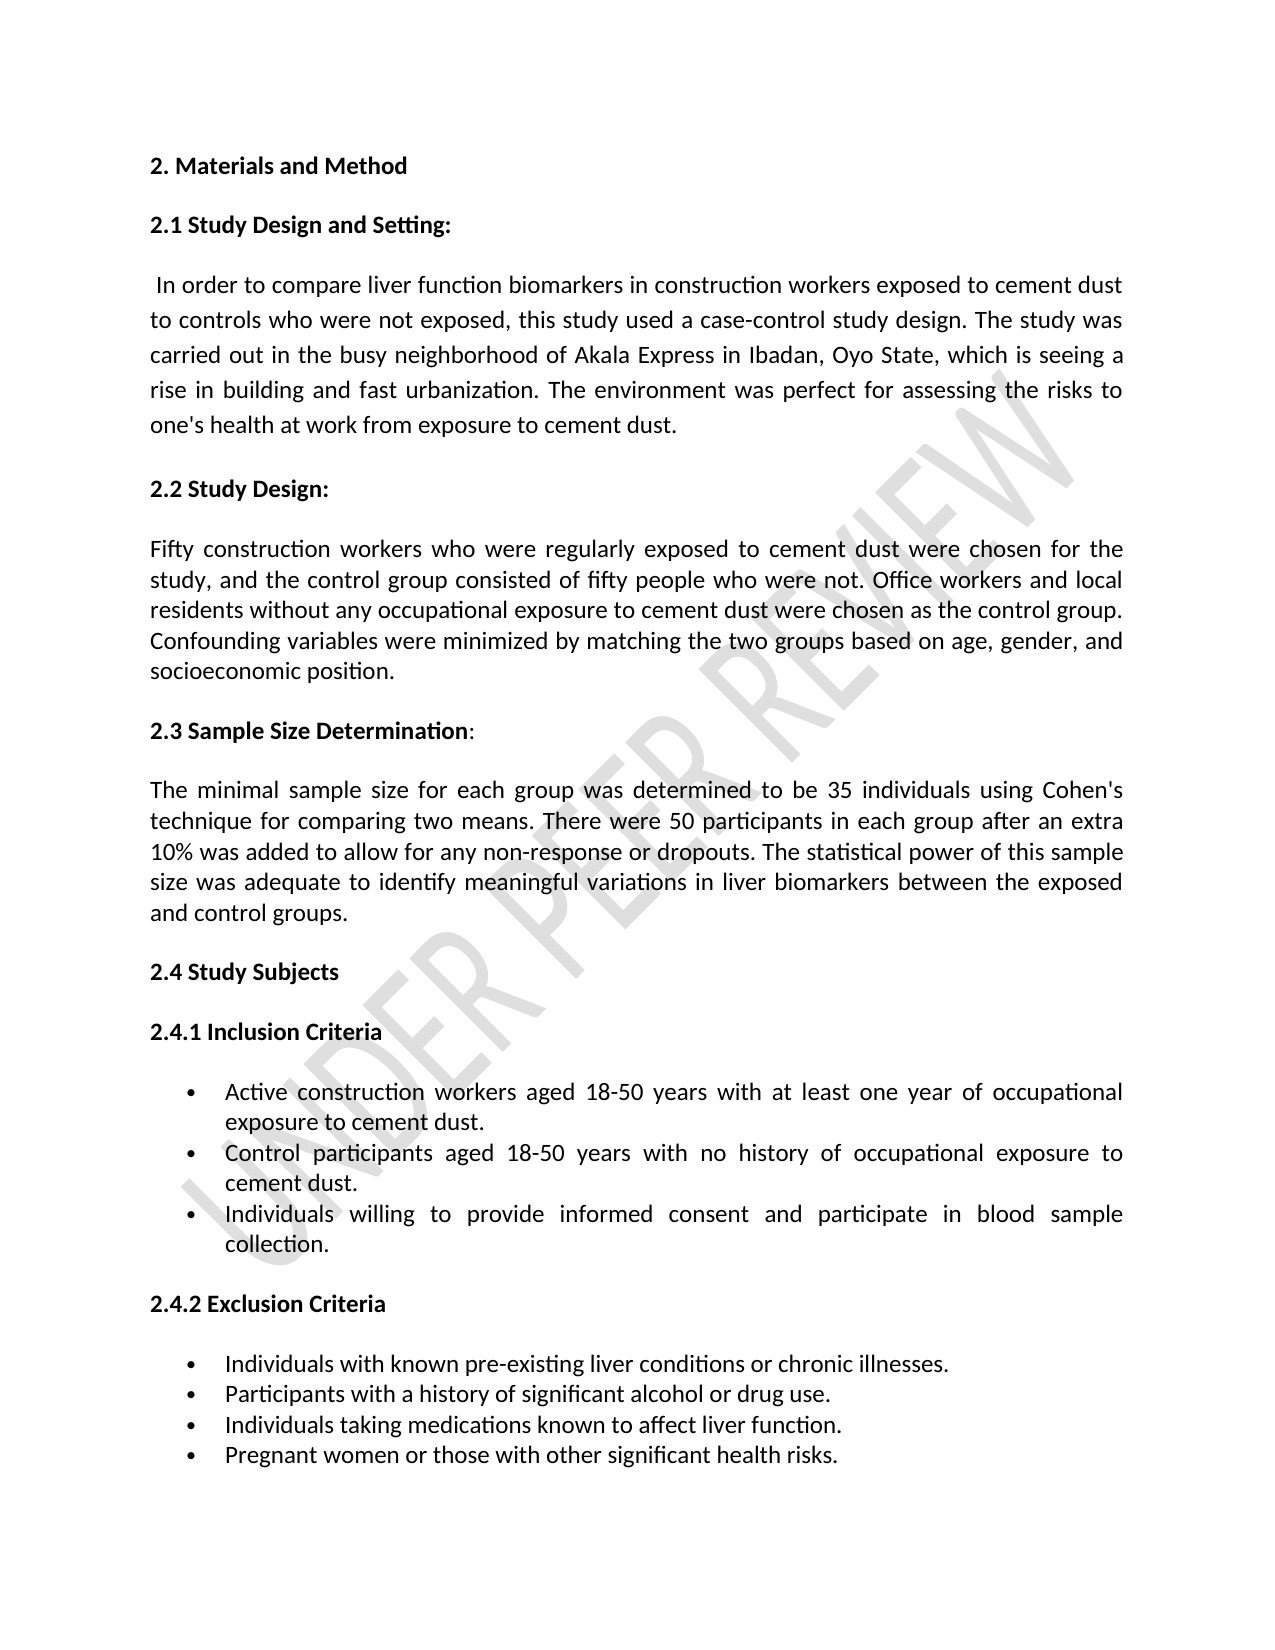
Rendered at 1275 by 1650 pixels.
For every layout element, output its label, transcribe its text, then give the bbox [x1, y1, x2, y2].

list Control participants aged 18-50 years with no history of occupational exposure to cement dust. [187, 1137, 1125, 1198]
text 2.4.1 Inclusion Criteria [150, 1016, 1125, 1047]
list Individuals willing to provide informed consent and participate in blood sample collection. [187, 1198, 1125, 1259]
text 2. Materials and Method [150, 150, 1125, 181]
text 2.4.2 Exclusion Criteria [150, 1288, 1125, 1319]
list Active construction workers aged 18-50 years with at least one year of occupational exposure to cement dust. [187, 1076, 1125, 1137]
text In order to compare liver function biomarkers in construction workers exposed to cement dust to controls who were not exposed, this study used a case-control study design. The study was carried out in the busy neighborhood of Akala Express in Ibadan, Oyo State, which is seeing a rise in building and fast urbanization. The environment was perfect for assessing the risks to one's health at work from exposure to cement dust. [150, 269, 1125, 440]
list Pregnant women or those with other significant health risks. [187, 1439, 1125, 1470]
text 2.3 Sample Size Determination: [150, 715, 1125, 746]
text 2.1 Study Design and Setting: [150, 210, 1125, 240]
list Participants with a history of significant alcohol or drug use. [187, 1378, 1125, 1409]
list Individuals taking medications known to affect liver function. [187, 1409, 1125, 1439]
text 2.2 Study Design: [150, 473, 1125, 504]
list Individuals with known pre-existing liver conditions or chronic illnesses. [187, 1348, 1125, 1378]
text The minimal sample size for each group was determined to be 35 individuals using Cohen's technique for comparing two means. There were 50 participants in each group after an extra 10% was added to allow for any non-response or dropouts. The statistical power of this sample size was adequate to identify meaningful variations in liver biomarkers between the exposed and control groups. [150, 775, 1125, 927]
text Fifty construction workers who were regularly exposed to cement dust were chosen for the study, and the control group consisted of fifty people who were not. Office workers and local residents without any occupational exposure to cement dust were chosen as the control group. Confounding variables were minimized by matching the two groups based on age, gender, and socioeconomic position. [150, 533, 1125, 686]
text 2.4 Study Subjects [150, 956, 1125, 987]
